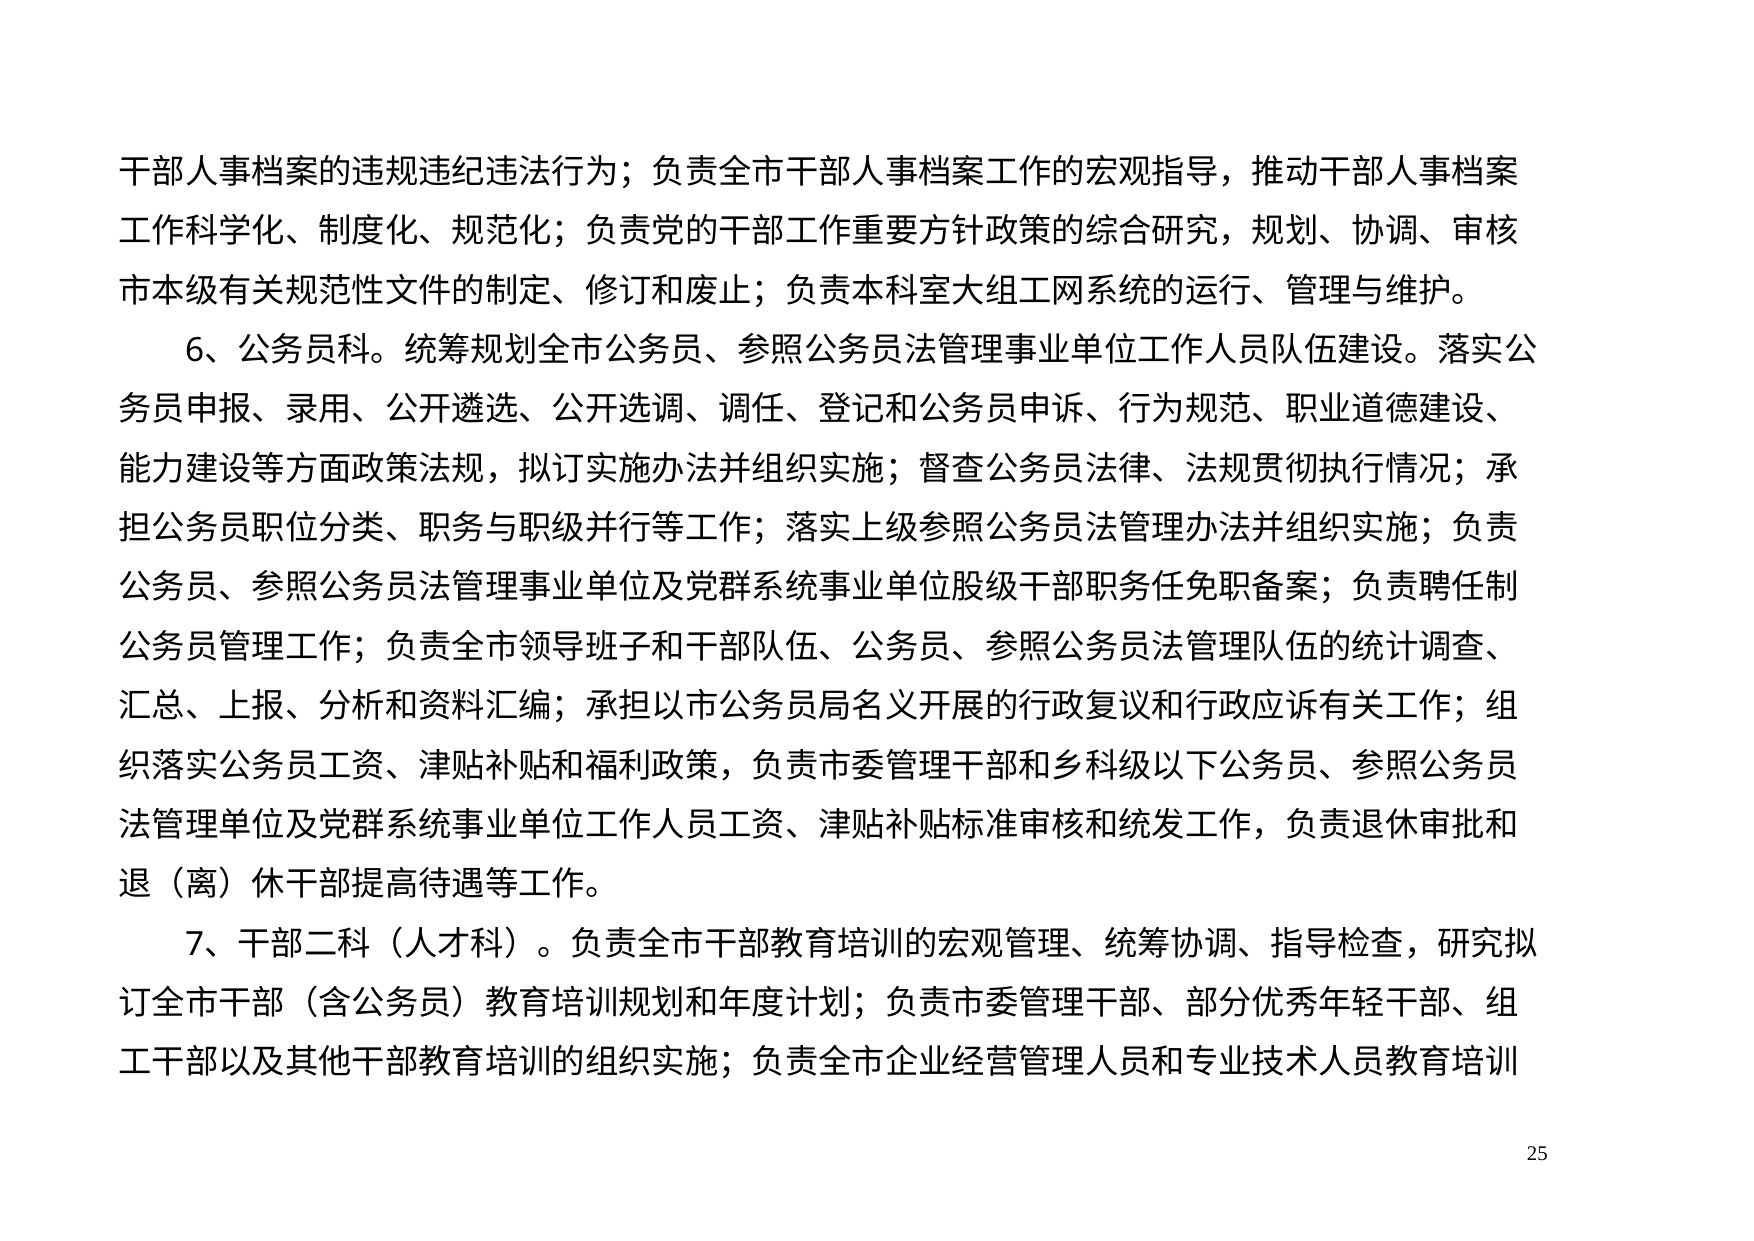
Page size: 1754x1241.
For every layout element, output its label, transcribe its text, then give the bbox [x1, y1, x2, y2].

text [118, 136, 1547, 314]
text 6、公务员科。统筹规划全市公务员、参照公务员法管理事业单位工作人员队伍建设。落实公务员申报、录用、公开遴选、公开选调、调任、登记和公务员申诉、行为规范、职业道德建设、能力建设等方面政策法规，拟订实施办法并组织实施；督查公务员法律、法规贯彻执行情况；承担公务员职位分类、职务与职级并行等工作；落实上级参照公务员法管理办法并组织实施；负责公务员、参照公务员法管理事业单位及党群系统事业单位股级干部职务任免职备案；负责聘任制公务员管理工作；负责全市领导班子和干部队伍、公务员、参照公务员法管理队伍的统计调查、汇总、上报、分析和资料汇编；承担以市公务员局名义开展的行政复议和行政应诉有关工作；组织落实公务员工资、津贴补贴和福利政策，负责市委管理干部和乡科级以下公务员、参照公务员法管理单位及党群系统事业单位工作人员工资、津贴补贴标准审核和统发工作，负责退休审批和退（离）休干部提高待遇等工作。 [118, 314, 1547, 908]
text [118, 908, 1547, 1086]
